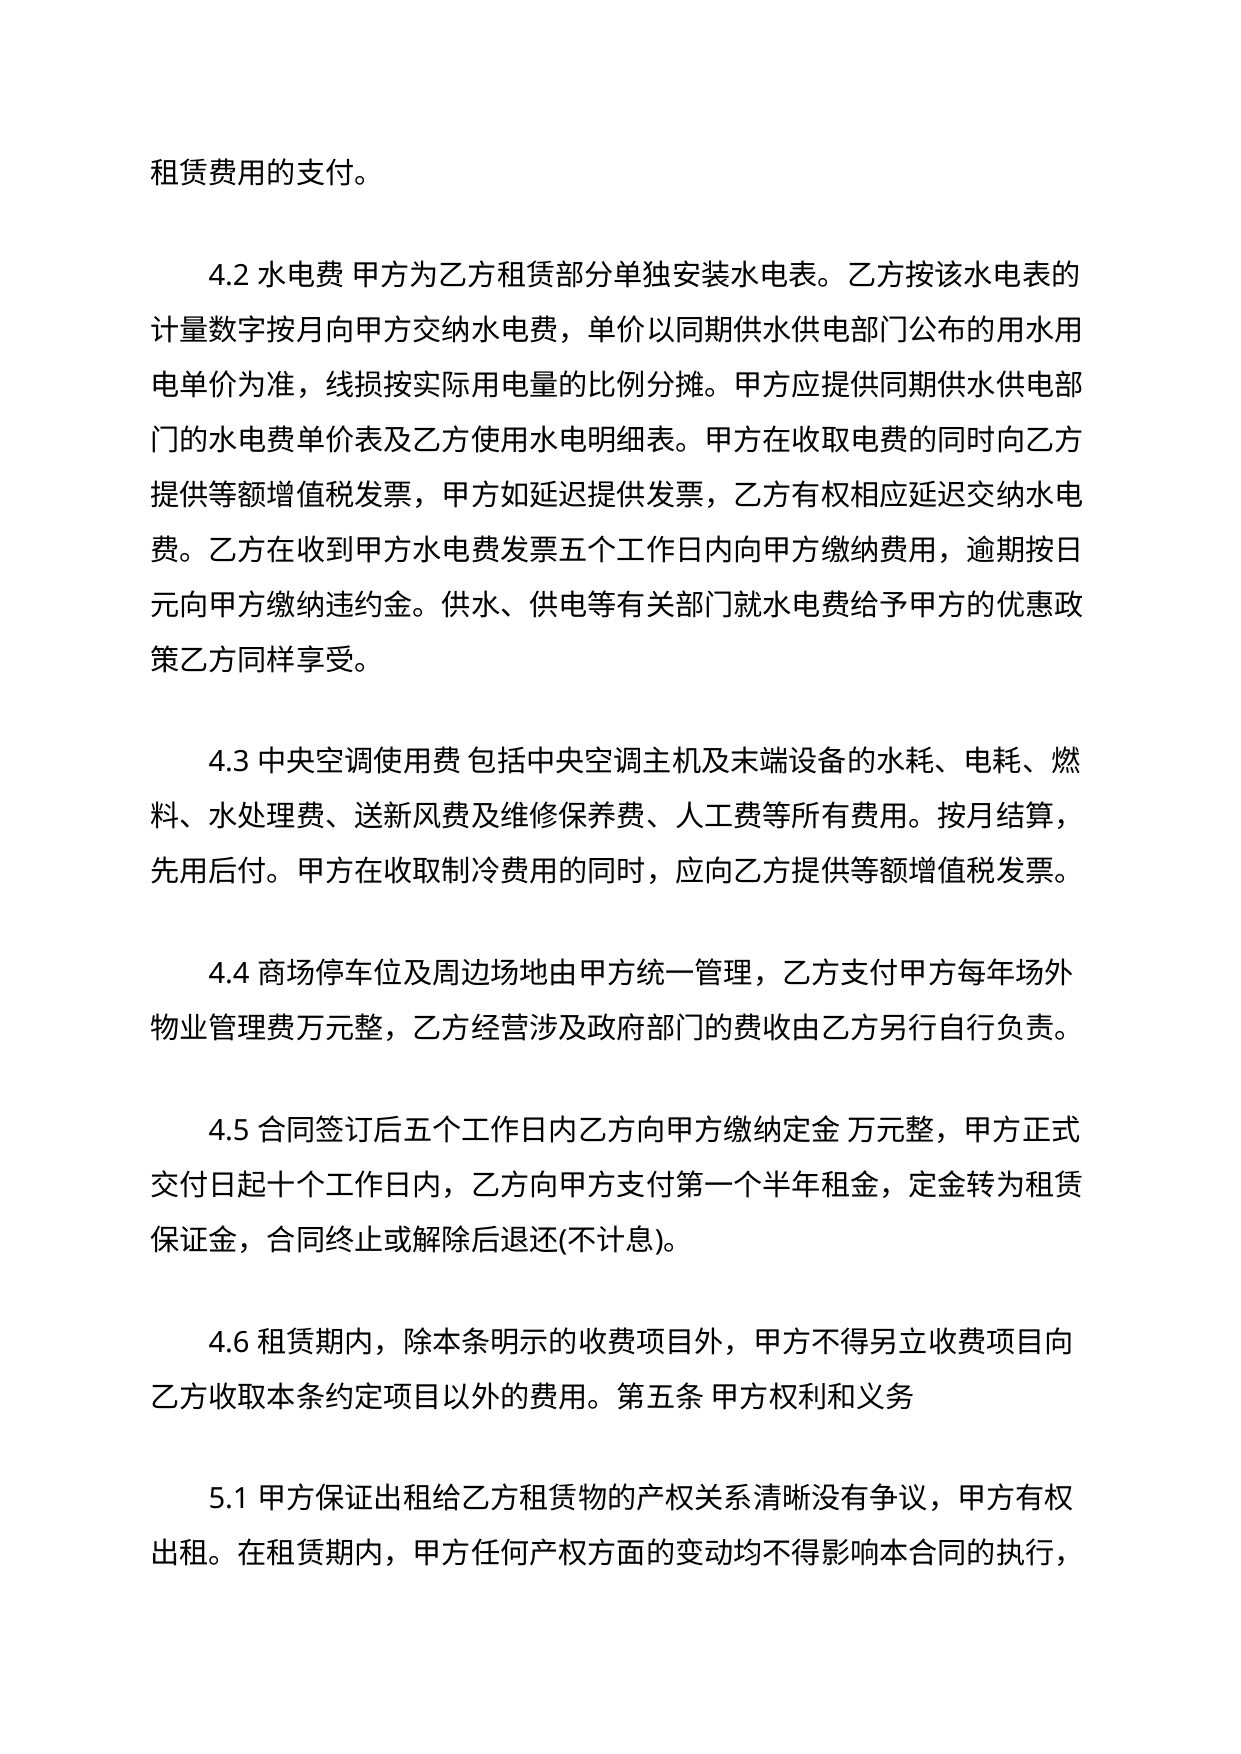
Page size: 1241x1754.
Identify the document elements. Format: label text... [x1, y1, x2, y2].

text 4.4 商场停车位及周边场地由甲方统一管理，乙方支付甲方每年场外物业管理费万元整，乙方经营涉及政府部门的费收由乙方另行自行负责。 [150, 949, 1090, 1047]
text 4.3 中央空调使用费 包括中央空调主机及末端设备的水耗、电耗、燃料、水处理费、送新风费及维修保养费、人工费等所有费用。按月结算，先用后付。甲方在收取制冷费用的同时，应向乙方提供等额增值税发票。 [150, 738, 1090, 890]
text 4.2 水电费 甲方为乙方租赁部分单独安装水电表。乙方按该水电表的计量数字按月向甲方交纳水电费，单价以同期供水供电部门公布的用水用电单价为准，线损按实际用电量的比例分摊。甲方应提供同期供水供电部门的水电费单价表及乙方使用水电明细表。甲方在收取电费的同时向乙方提供等额增值税发票，甲方如延迟提供发票，乙方有权相应延迟交纳水电费。乙方在收到甲方水电费发票五个工作日内向甲方缴纳费用，逾期按日 元向甲方缴纳违约金。供水、供电等有关部门就水电费给予甲方的优惠政策乙方同样享受。 [150, 252, 1090, 678]
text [150, 1475, 1090, 1572]
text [150, 150, 1090, 192]
text 4.5 合同签订后五个工作日内乙方向甲方缴纳定金 万元整，甲方正式交付日起十个工作日内，乙方向甲方支付第一个半年租金，定金转为租赁保证金，合同终止或解除后退还(不计息)。 [150, 1106, 1090, 1259]
text 4.6 租赁期内，除本条明示的收费项目外，甲方不得另立收费项目向乙方收取本条约定项目以外的费用。第五条 甲方权利和义务 [150, 1318, 1090, 1416]
